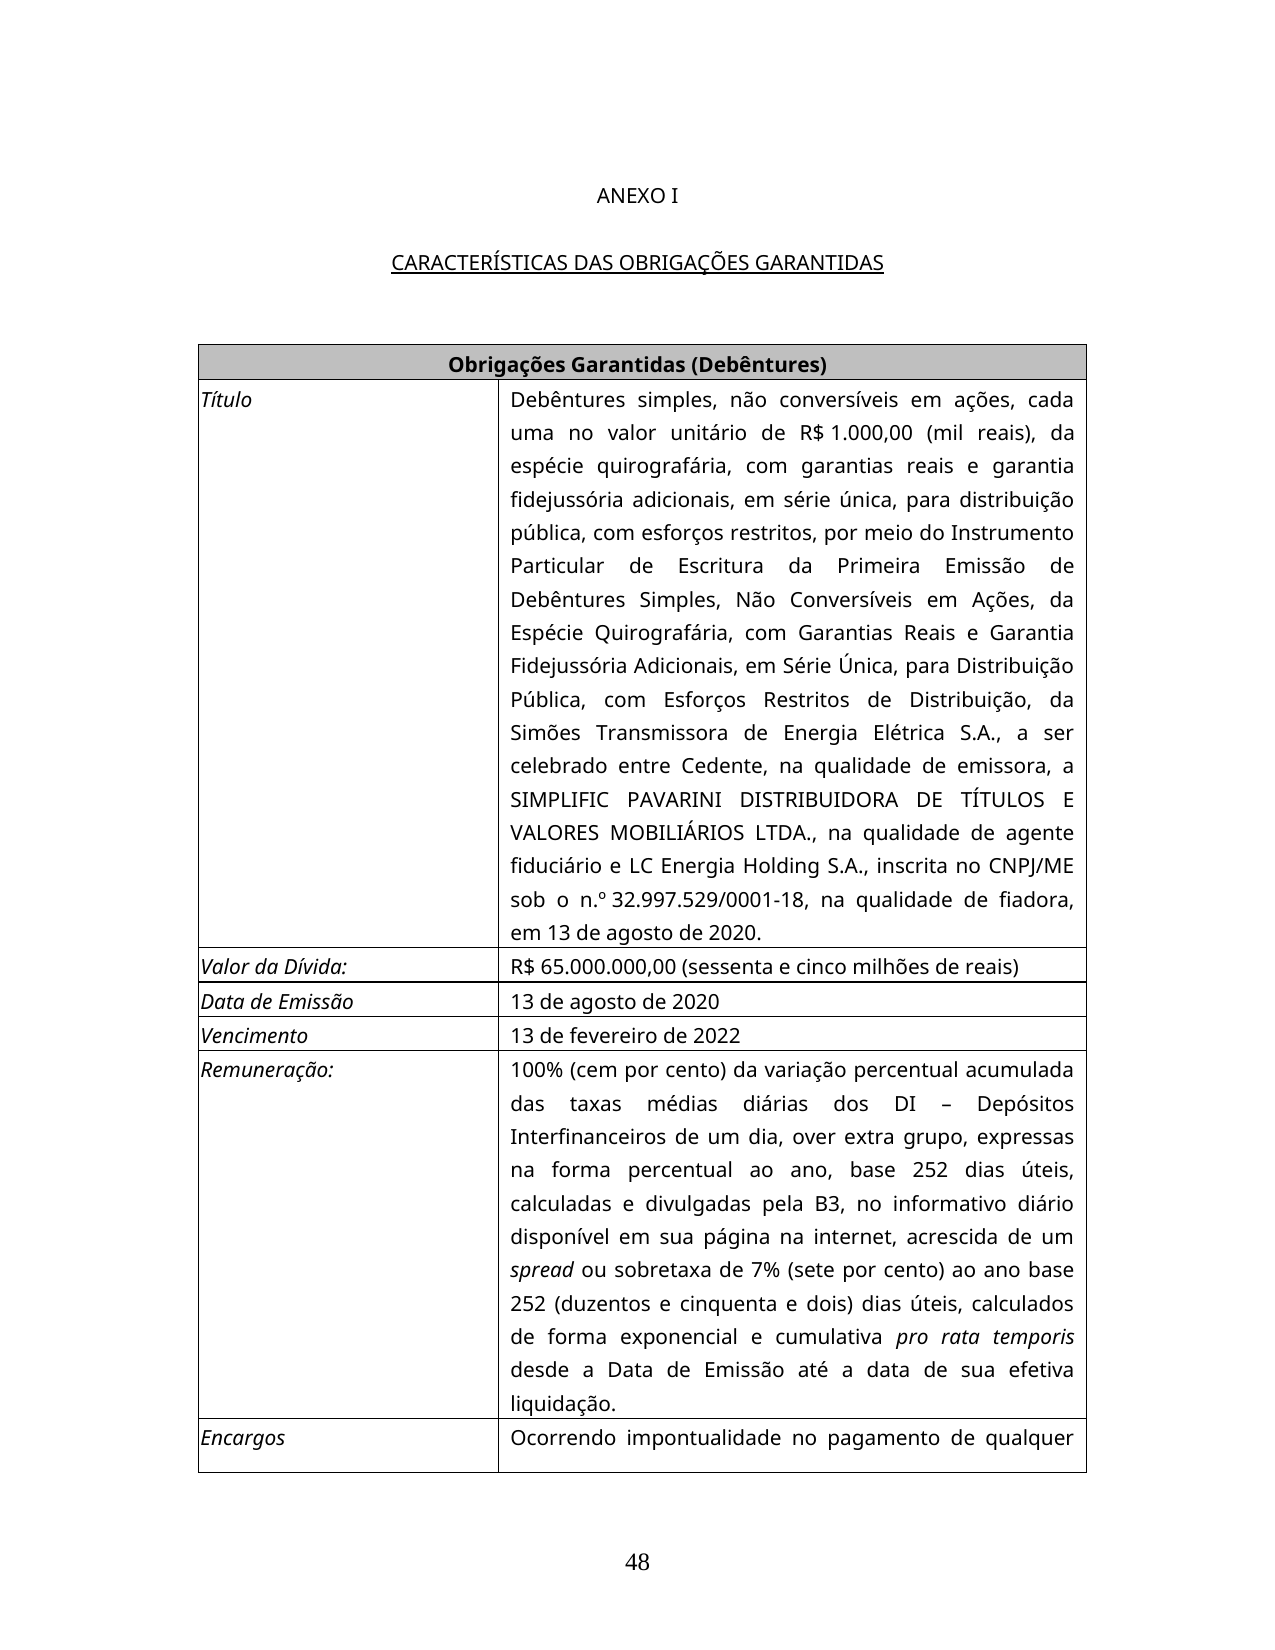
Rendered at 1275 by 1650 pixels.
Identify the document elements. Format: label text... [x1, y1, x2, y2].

table_cell Encargos [199, 1419, 498, 1472]
table_cell Vencimento [199, 1017, 498, 1050]
table_cell 13 de fevereiro de 2022 [499, 1017, 1086, 1050]
table_header Obrigações Garantidas (Debêntures) [199, 345, 1086, 379]
text CARACTERÍSTICAS DAS OBRIGAÇÕES GARANTIDAS [177, 244, 1098, 277]
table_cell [499, 1419, 1086, 1472]
text ANEXO I [177, 177, 1098, 211]
table_cell R$ 65.000.000,00 (sessenta e cinco milhões de reais) [499, 948, 1086, 981]
table_cell 100% (cem por cento) da variação percentual acumulada das taxas médias diárias dos DI – Depósitos Interfinanceiros de um dia, over extra grupo, expressas na forma percentual ao ano, base 252 dias úteis, calculadas e divulgadas pela B3, no informativo diário disponível em sua página na internet, acrescida de um spread ou sobretaxa de 7% (sete por cento) ao ano base 252 (duzentos e cinquenta e dois) dias úteis, calculados de forma exponencial e cumulativa pro rata temporis desde a Data de Emissão até a data de sua efetiva liquidação. [499, 1051, 1086, 1418]
table_cell Título [199, 380, 498, 947]
table_cell Remuneração: [199, 1051, 498, 1418]
table_cell Data de Emissão [199, 983, 498, 1016]
table_cell 13 de agosto de 2020 [499, 983, 1086, 1016]
table_cell Debêntures simples, não conversíveis em ações, cada uma no valor unitário de R$ 1.000,00 (mil reais), da espécie quirografária, com garantias reais e garantia fidejussória adicionais, em série única, para distribuição pública, com esforços restritos, por meio do Instrumento Particular de Escritura da Primeira Emissão de Debêntures Simples, Não Conversíveis em Ações, da Espécie Quirografária, com Garantias Reais e Garantia Fidejussória Adicionais, em Série Única, para Distribuição Pública, com Esforços Restritos de Distribuição, da Simões Transmissora de Energia Elétrica S.A., a ser celebrado entre Cedente, na qualidade de emissora, a SIMPLIFIC PAVARINI DISTRIBUIDORA DE TÍTULOS E VALORES MOBILIÁRIOS LTDA., na qualidade de agente fiduciário e LC Energia Holding S.A., inscrita no CNPJ/ME sob o n.º 32.997.529/0001-18, na qualidade de fiadora, em 13 de agosto de 2020. [499, 380, 1086, 947]
table_cell Valor da Dívida: [199, 948, 498, 981]
